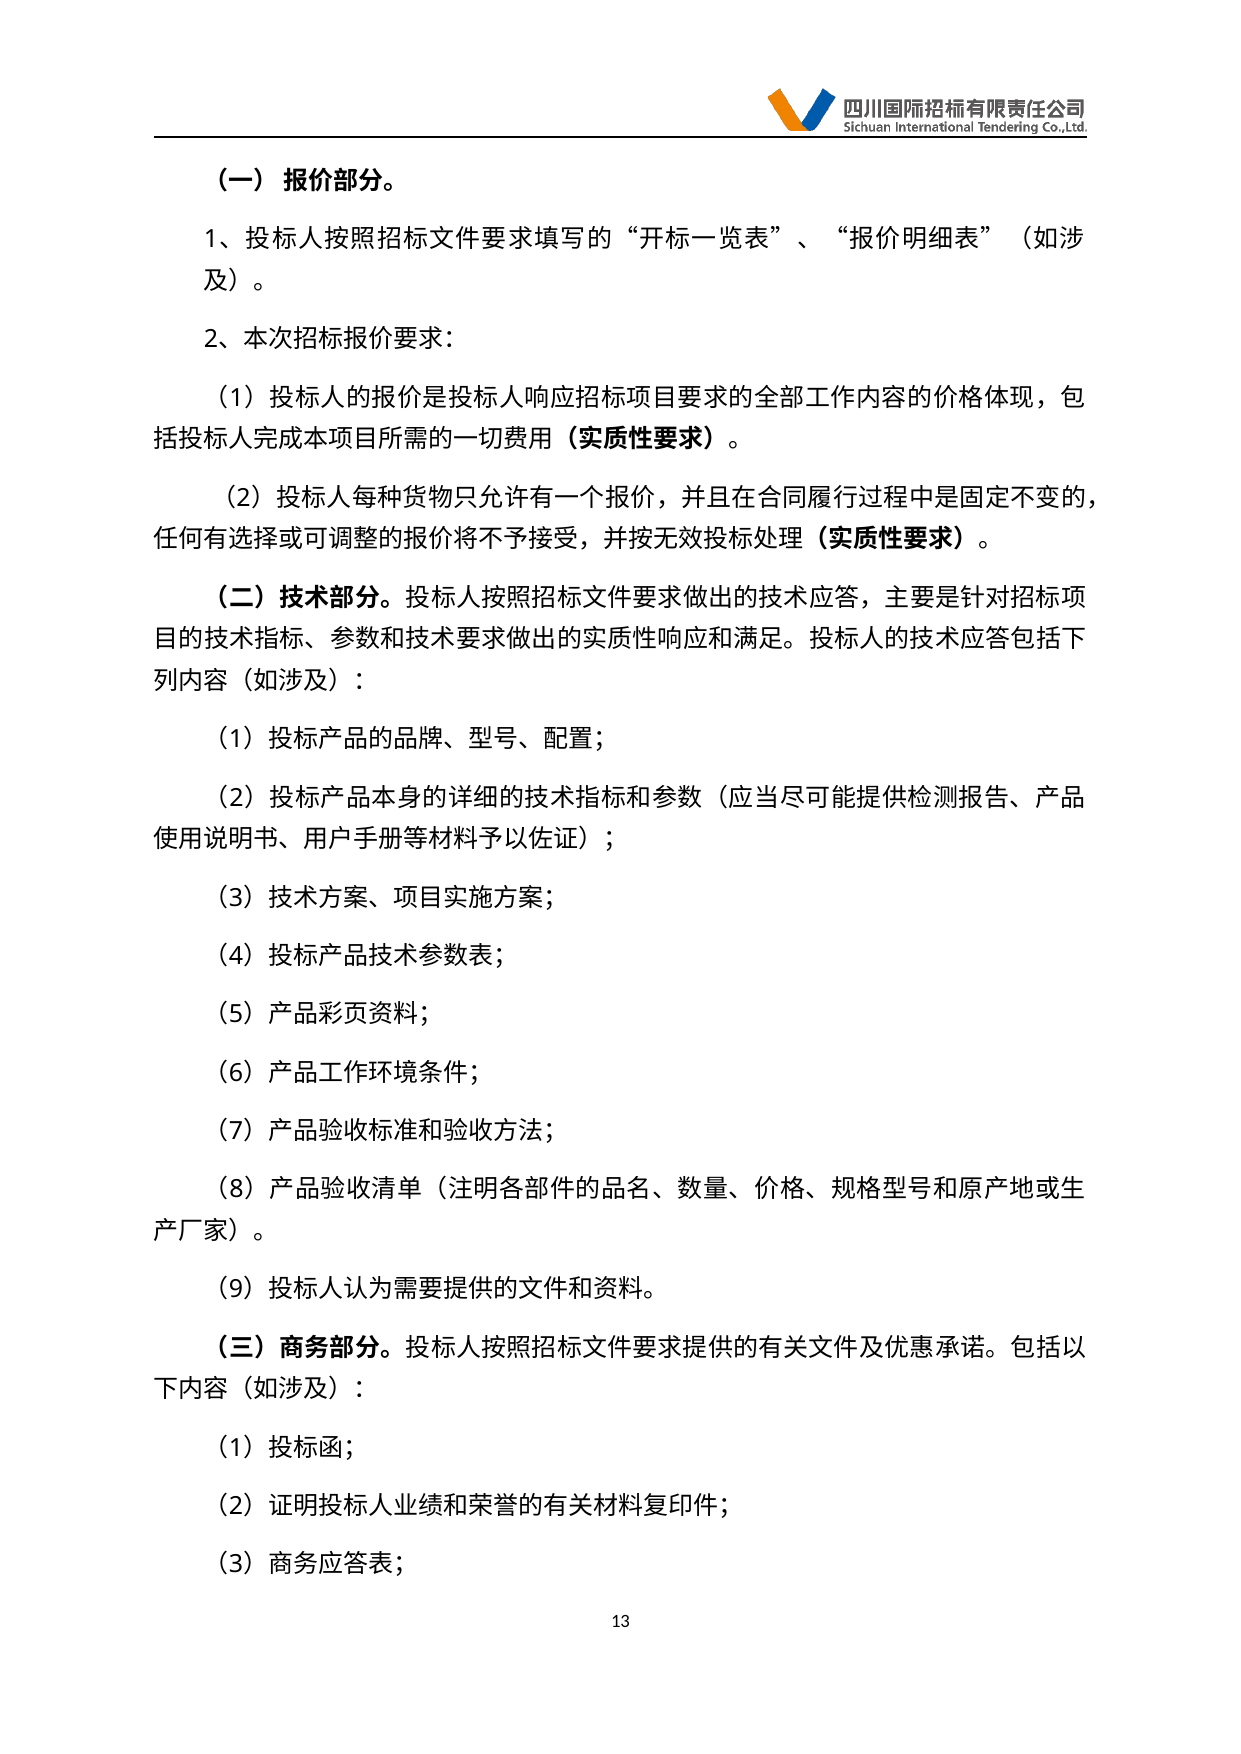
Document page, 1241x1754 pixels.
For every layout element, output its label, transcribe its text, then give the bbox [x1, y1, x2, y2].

text 1、投标人按照招标文件要求填写的“开标一览表”、“报价明细表”（如涉及）。 [204, 214, 1087, 298]
text （8）产品验收清单（注明各部件的品名、数量、价格、规格型号和原产地或生产厂家）。 [153, 1164, 1087, 1248]
list 报价部分。 [204, 156, 1087, 198]
text （7）产品验收标准和验收方法； [153, 1106, 1087, 1148]
text （9）投标人认为需要提供的文件和资料。 [153, 1264, 1087, 1306]
text （1）投标函； [153, 1423, 1087, 1464]
text 2、本次招标报价要求： [204, 314, 1087, 356]
text （1）投标人的报价是投标人响应招标项目要求的全部工作内容的价格体现，包括投标人完成本项目所需的一切费用（实质性要求）。 [153, 373, 1087, 456]
text （3）商务应答表； [153, 1539, 1087, 1581]
text （4）投标产品技术参数表； [153, 931, 1087, 973]
text （2）投标人每种货物只允许有一个报价，并且在合同履行过程中是固定不变的，任何有选择或可调整的报价将不予接受，并按无效投标处理（实质性要求）。 [154, 473, 1087, 556]
picture [767, 88, 1087, 134]
text （二）技术部分。投标人按照招标文件要求做出的技术应答，主要是针对招标项目的技术指标、参数和技术要求做出的实质性响应和满足。投标人的技术应答包括下列内容（如涉及）： [153, 573, 1087, 698]
text （1）投标产品的品牌、型号、配置； [153, 714, 1087, 756]
text （2）投标产品本身的详细的技术指标和参数（应当尽可能提供检测报告、产品使用说明书、用户手册等材料予以佐证）； [153, 773, 1087, 856]
text （6）产品工作环境条件； [153, 1048, 1087, 1089]
text （5）产品彩页资料； [153, 989, 1087, 1031]
text （3）技术方案、项目实施方案； [153, 873, 1087, 914]
text （三）商务部分。投标人按照招标文件要求提供的有关文件及优惠承诺。包括以下内容（如涉及）： [153, 1323, 1087, 1406]
text （2）证明投标人业绩和荣誉的有关材料复印件； [153, 1481, 1087, 1523]
